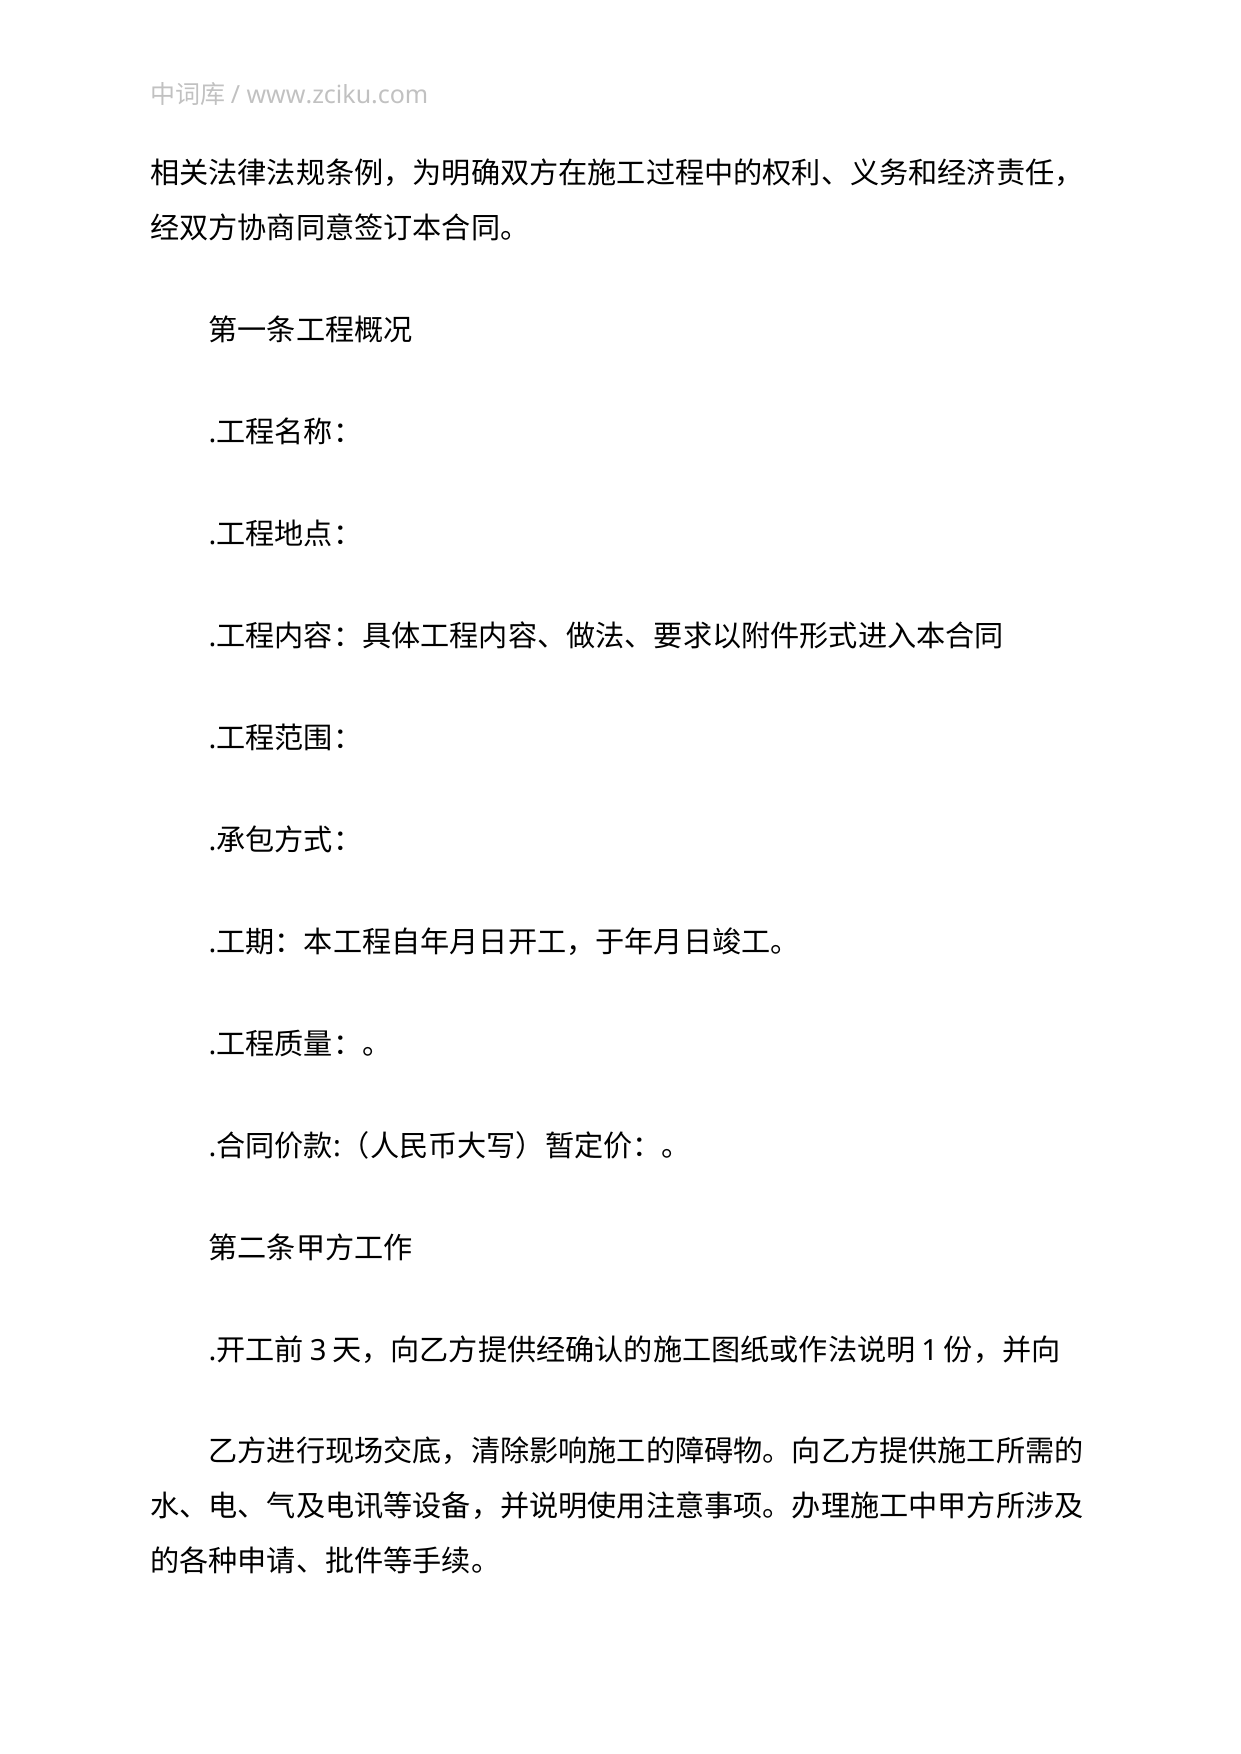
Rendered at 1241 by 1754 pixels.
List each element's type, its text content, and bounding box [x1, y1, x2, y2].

text .合同价款:（人民币大写）暂定价：。 [150, 1122, 1090, 1165]
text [150, 150, 1090, 247]
text .工程名称： [150, 408, 1090, 451]
text .工程内容：具体工程内容、做法、要求以附件形式进入本合同 [150, 612, 1090, 655]
text .工期：本工程自年月日开工，于年月日竣工。 [150, 918, 1090, 961]
text 乙方进行现场交底，清除影响施工的障碍物。向乙方提供施工所需的水、电、气及电讯等设备，并说明使用注意事项。办理施工中甲方所涉及的各种申请、批件等手续。 [150, 1428, 1090, 1580]
text .工程地点： [150, 510, 1090, 553]
text .工程质量：。 [150, 1020, 1090, 1063]
text .开工前3天，向乙方提供经确认的施工图纸或作法说明1份，并向 [150, 1326, 1090, 1368]
text 第二条甲方工作 [150, 1224, 1090, 1267]
text .承包方式： [150, 816, 1090, 859]
text .工程范围： [150, 714, 1090, 757]
text 第一条工程概况 [150, 307, 1090, 349]
